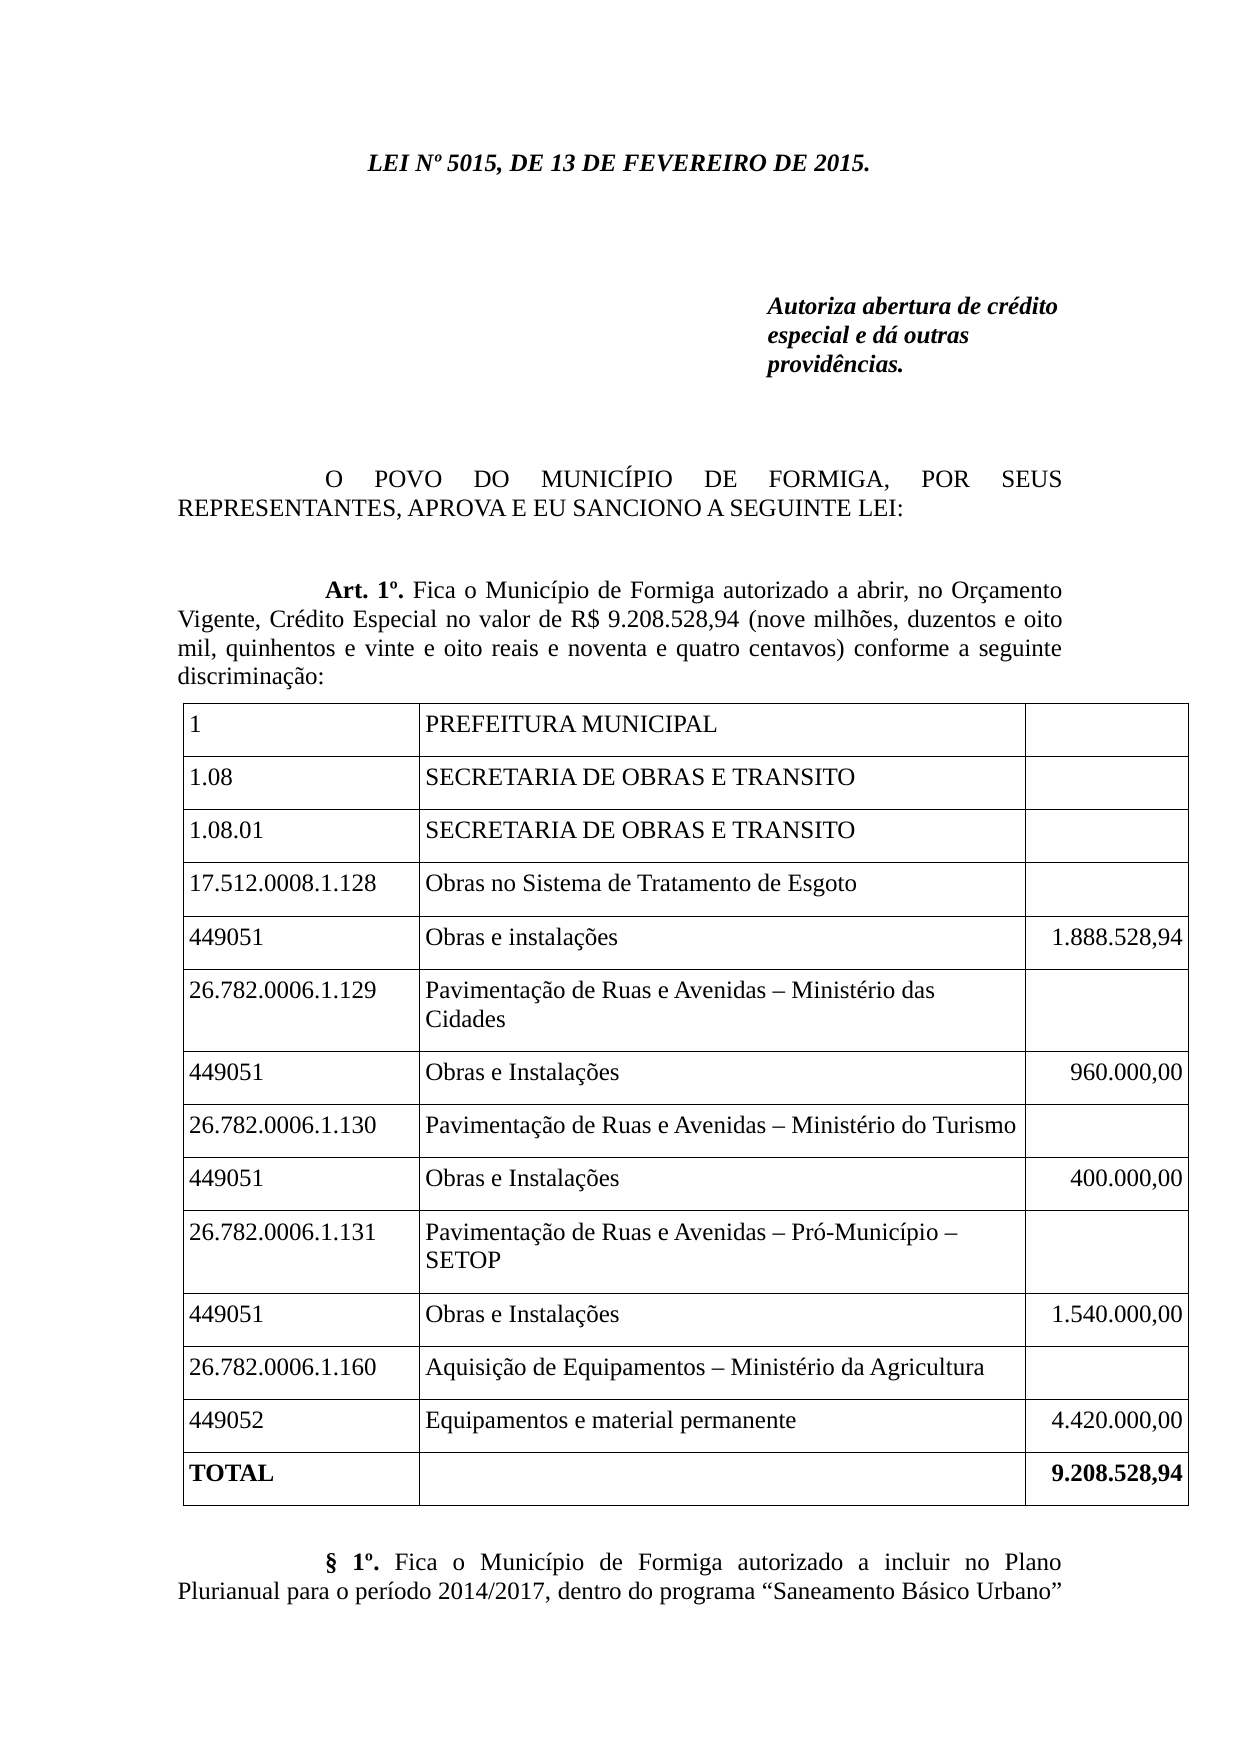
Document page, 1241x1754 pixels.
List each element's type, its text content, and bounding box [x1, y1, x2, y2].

table_cell Obras e Instalações [420, 1052, 1025, 1104]
table_cell 400.000,00 [1026, 1158, 1188, 1210]
table_cell 449051 [184, 917, 419, 969]
table_cell 26.782.0006.1.131 [184, 1211, 419, 1292]
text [177, 1547, 1063, 1604]
table_cell 26.782.0006.1.160 [184, 1347, 419, 1399]
table_cell [420, 1453, 1025, 1505]
table_cell 449051 [184, 1052, 419, 1104]
table_cell 26.782.0006.1.130 [184, 1105, 419, 1157]
table_cell 1.08.01 [184, 810, 419, 862]
table_cell Pavimentação de Ruas e Avenidas – Ministério das Cidades [420, 970, 1025, 1051]
table_cell Obras e instalações [420, 917, 1025, 969]
table_cell 17.512.0008.1.128 [184, 863, 419, 916]
table_cell 1.540.000,00 [1026, 1294, 1188, 1346]
table_cell 1.888.528,94 [1026, 917, 1188, 969]
table_cell Equipamentos e material permanente [420, 1400, 1025, 1452]
text O POVO DO MUNICÍPIO DE FORMIGA, POR SEUS REPRESENTANTES, APROVA E EU SANCIONO A SEGUINTE LEI: [177, 464, 1063, 521]
table_cell Pavimentação de Ruas e Avenidas – Ministério do Turismo [420, 1105, 1025, 1157]
table_cell 1.08 [184, 757, 419, 809]
table_cell TOTAL [184, 1453, 419, 1505]
text LEI Nº 5015, DE 13 DE FEVEREIRO DE 2015. [177, 148, 1063, 176]
table_cell SECRETARIA DE OBRAS E TRANSITO [420, 757, 1025, 809]
table_cell [1026, 1105, 1188, 1157]
table_header PREFEITURA MUNICIPAL [420, 704, 1025, 756]
table_cell [1026, 1211, 1188, 1292]
table_cell 449051 [184, 1158, 419, 1210]
table_cell 4.420.000,00 [1026, 1400, 1188, 1452]
table_cell SECRETARIA DE OBRAS E TRANSITO [420, 810, 1025, 862]
table_header [1026, 704, 1188, 756]
table_cell 449052 [184, 1400, 419, 1452]
table_cell [1026, 863, 1188, 916]
table_cell [1026, 1347, 1188, 1399]
table_cell 449051 [184, 1294, 419, 1346]
table_cell [1026, 810, 1188, 862]
table_cell [1026, 970, 1188, 1051]
table_cell Obras e Instalações [420, 1158, 1025, 1210]
table_cell 26.782.0006.1.129 [184, 970, 419, 1051]
table_cell Obras e Instalações [420, 1294, 1025, 1346]
table_cell [1026, 757, 1188, 809]
table_cell Aquisição de Equipamentos – Ministério da Agricultura [420, 1347, 1025, 1399]
table_header 1 [184, 704, 419, 756]
text Autoriza abertura de crédito especial e dá outras providências. [767, 291, 1063, 378]
table_cell 960.000,00 [1026, 1052, 1188, 1104]
table_cell Obras no Sistema de Tratamento de Esgoto [420, 863, 1025, 916]
table_cell Pavimentação de Ruas e Avenidas – Pró-Município – SETOP [420, 1211, 1025, 1292]
text Art. 1º. Fica o Município de Formiga autorizado a abrir, no Orçamento Vigente, Crédito Especial no valor de R$ 9.208.528,94 (nove milhões, duzentos e oito mil, quinhentos e vinte e oito reais e noventa e quatro centavos) conforme a seguinte discriminação: [177, 575, 1063, 690]
table_cell 9.208.528,94 [1026, 1453, 1188, 1505]
